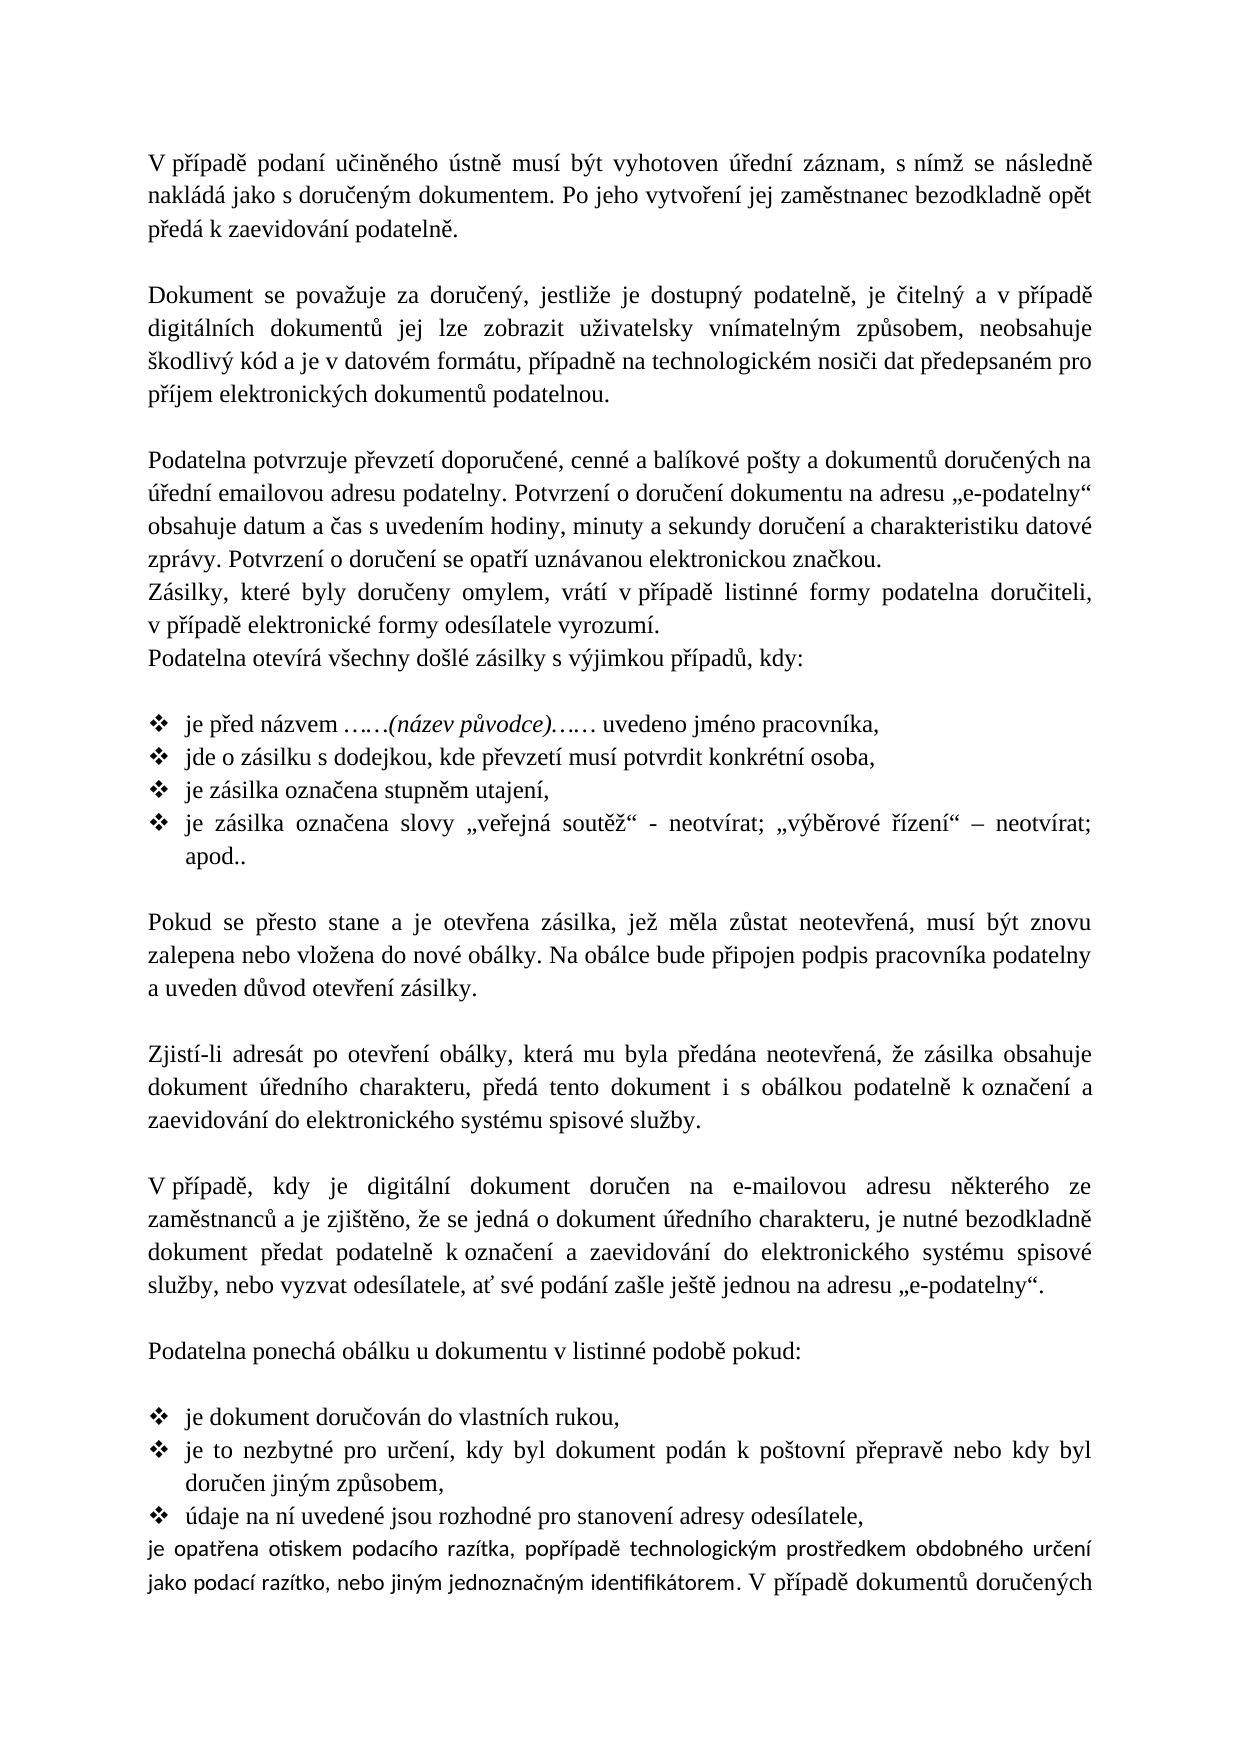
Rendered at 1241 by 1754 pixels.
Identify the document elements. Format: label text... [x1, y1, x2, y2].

list jde o zásilku s dodejkou, kde převzetí musí potvrdit konkrétní osoba, [148, 742, 1093, 771]
list údaje na ní uvedené jsou rozhodné pro stanovení adresy odesílatele, [148, 1501, 1093, 1530]
text Zásilky, které byly doručeny omylem, vrátí v případě listinné formy podatelna doručiteli, v případě elektronické formy odesílatele vyrozumí. [148, 577, 1093, 639]
list je před názvem ……(název původce)…… uvedeno jméno pracovníka, [148, 709, 1093, 738]
list je zásilka označena slovy „veřejná soutěž“ - neotvírat; „výběrové řízení“ – neotvírat; apod.. [148, 808, 1093, 870]
list je dokument doručován do vlastních rukou, [148, 1402, 1093, 1431]
list je zásilka označena stupněm utajení, [148, 775, 1093, 804]
text Pokud se přesto stane a je otevřena zásilka, jež měla zůstat neotevřená, musí být znovu zalepena nebo vložena do nové obálky. Na obálce bude připojen podpis pracovníka podatelny a uveden důvod otevření zásilky. [148, 907, 1093, 1002]
text V případě, kdy je digitální dokument doručen na e-mailovou adresu některého ze zaměstnanců a je zjištěno, že se jedná o dokument úředního charakteru, je nutné bezodkladně dokument předat podatelně k označení a zaevidování do elektronického systému spisové služby, nebo vyzvat odesílatele, ať své podání zašle ještě jednou na adresu „e-podatelny“. [148, 1171, 1093, 1299]
text Zjistí-li adresát po otevření obálky, která mu byla předána neotevřená, že zásilka obsahuje dokument úředního charakteru, předá tento dokument i s obálkou podatelně k označení a zaevidování do elektronického systému spisové služby. [148, 1039, 1093, 1134]
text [148, 1534, 1093, 1596]
text V případě podaní učiněného ústně musí být vyhotoven úřední záznam, s nímž se následně nakládá jako s doručeným dokumentem. Po jeho vytvoření jej zaměstnanec bezodkladně opět předá k zaevidování podatelně. [148, 148, 1093, 242]
text Dokument se považuje za doručený, jestliže je dostupný podatelně, je čitelný a v případě digitálních dokumentů jej lze zobrazit uživatelsky vnímatelným způsobem, neobsahuje škodlivý kód a je v datovém formátu, případně na technologickém nosiči dat předepsaném pro příjem elektronických dokumentů podatelnou. [148, 280, 1093, 407]
list je to nezbytné pro určení, kdy byl dokument podán k poštovní přepravě nebo kdy byl doručen jiným způsobem, [148, 1435, 1093, 1497]
text Podatelna ponechá obálku u dokumentu v listinné podobě pokud: [148, 1336, 1093, 1365]
text Podatelna otevírá všechny došlé zásilky s výjimkou případů, kdy: [148, 643, 1093, 672]
text Podatelna potvrzuje převzetí doporučené, cenné a balíkové pošty a dokumentů doručených na úřední emailovou adresu podatelny. Potvrzení o doručení dokumentu na adresu „e-podatelny“ obsahuje datum a čas s uvedením hodiny, minuty a sekundy doručení a charakteristiku datové zprávy. Potvrzení o doručení se opatří uznávanou elektronickou značkou. [148, 445, 1093, 573]
